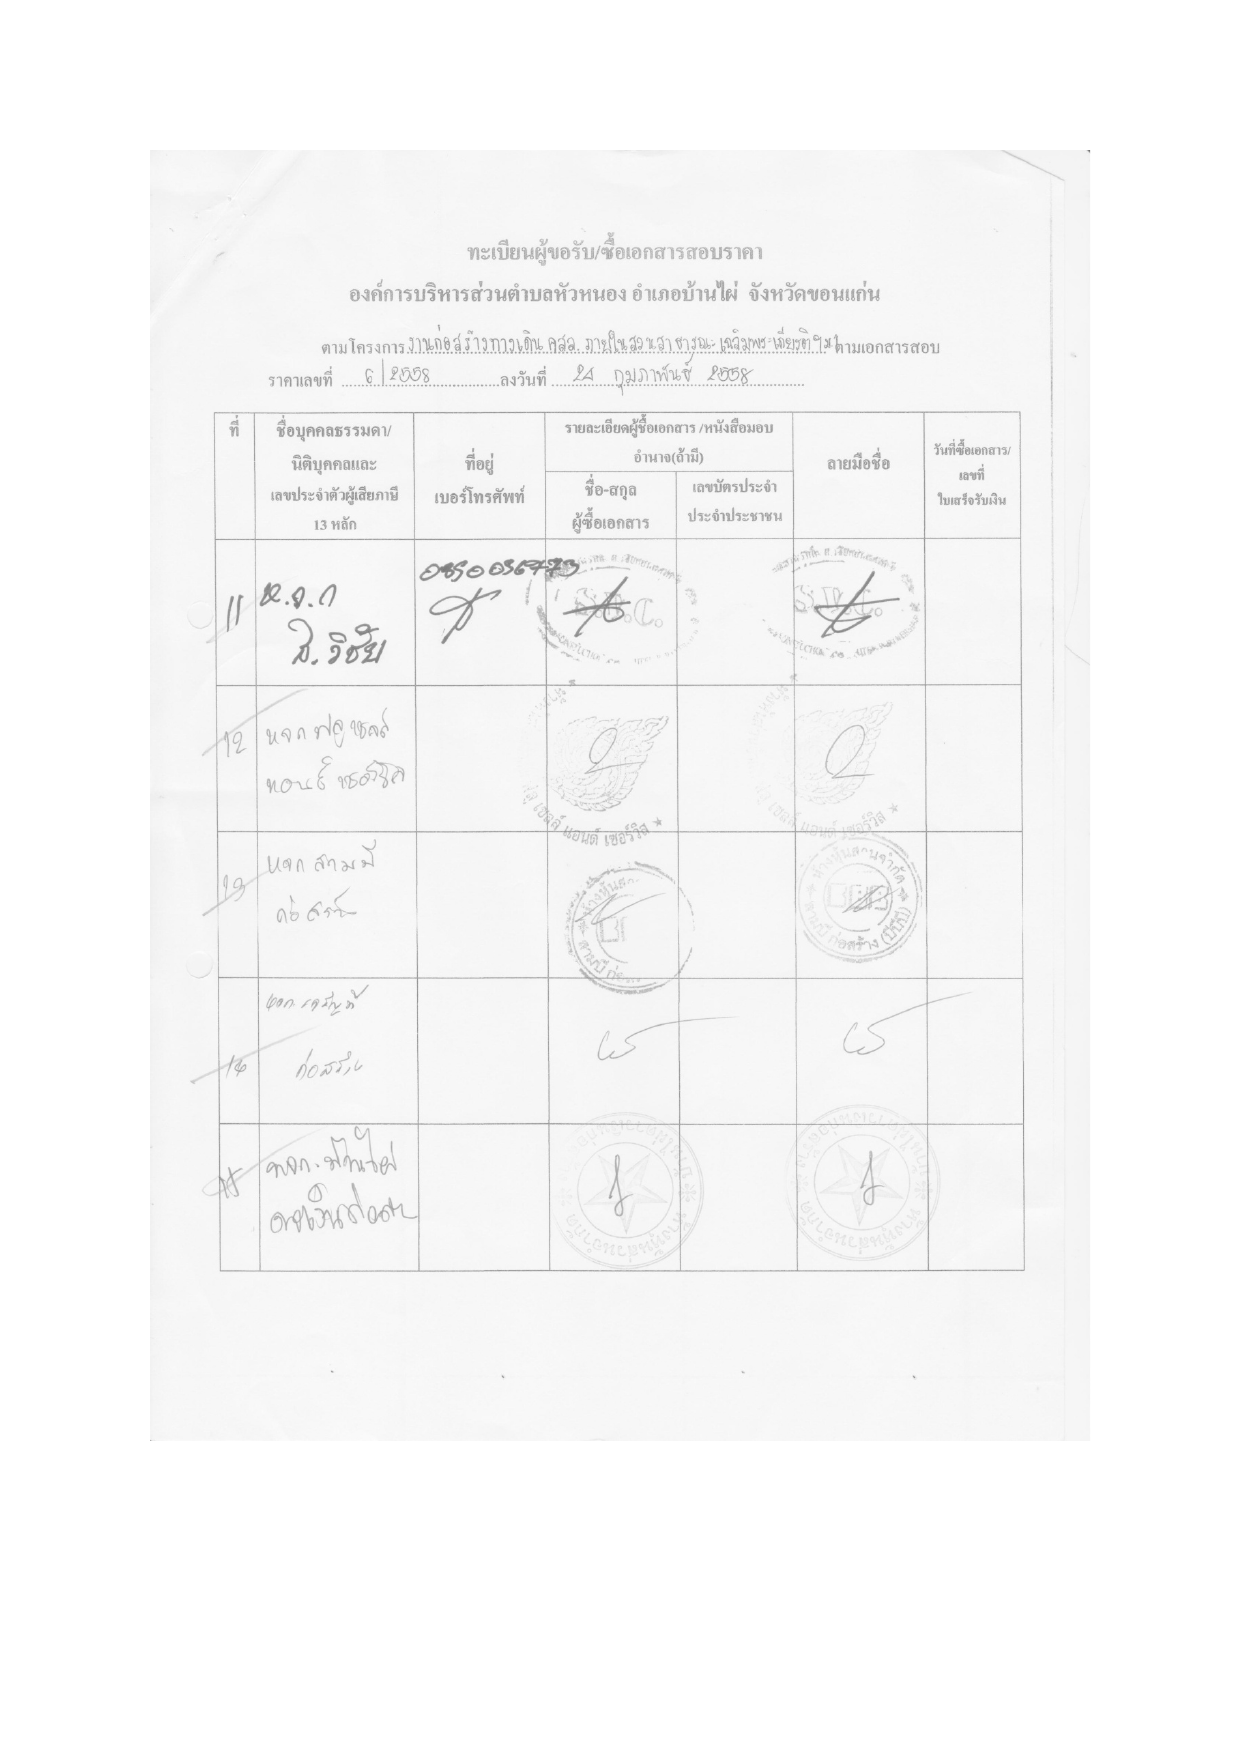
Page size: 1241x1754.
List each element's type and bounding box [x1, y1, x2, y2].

picture [150, 150, 1091, 1441]
